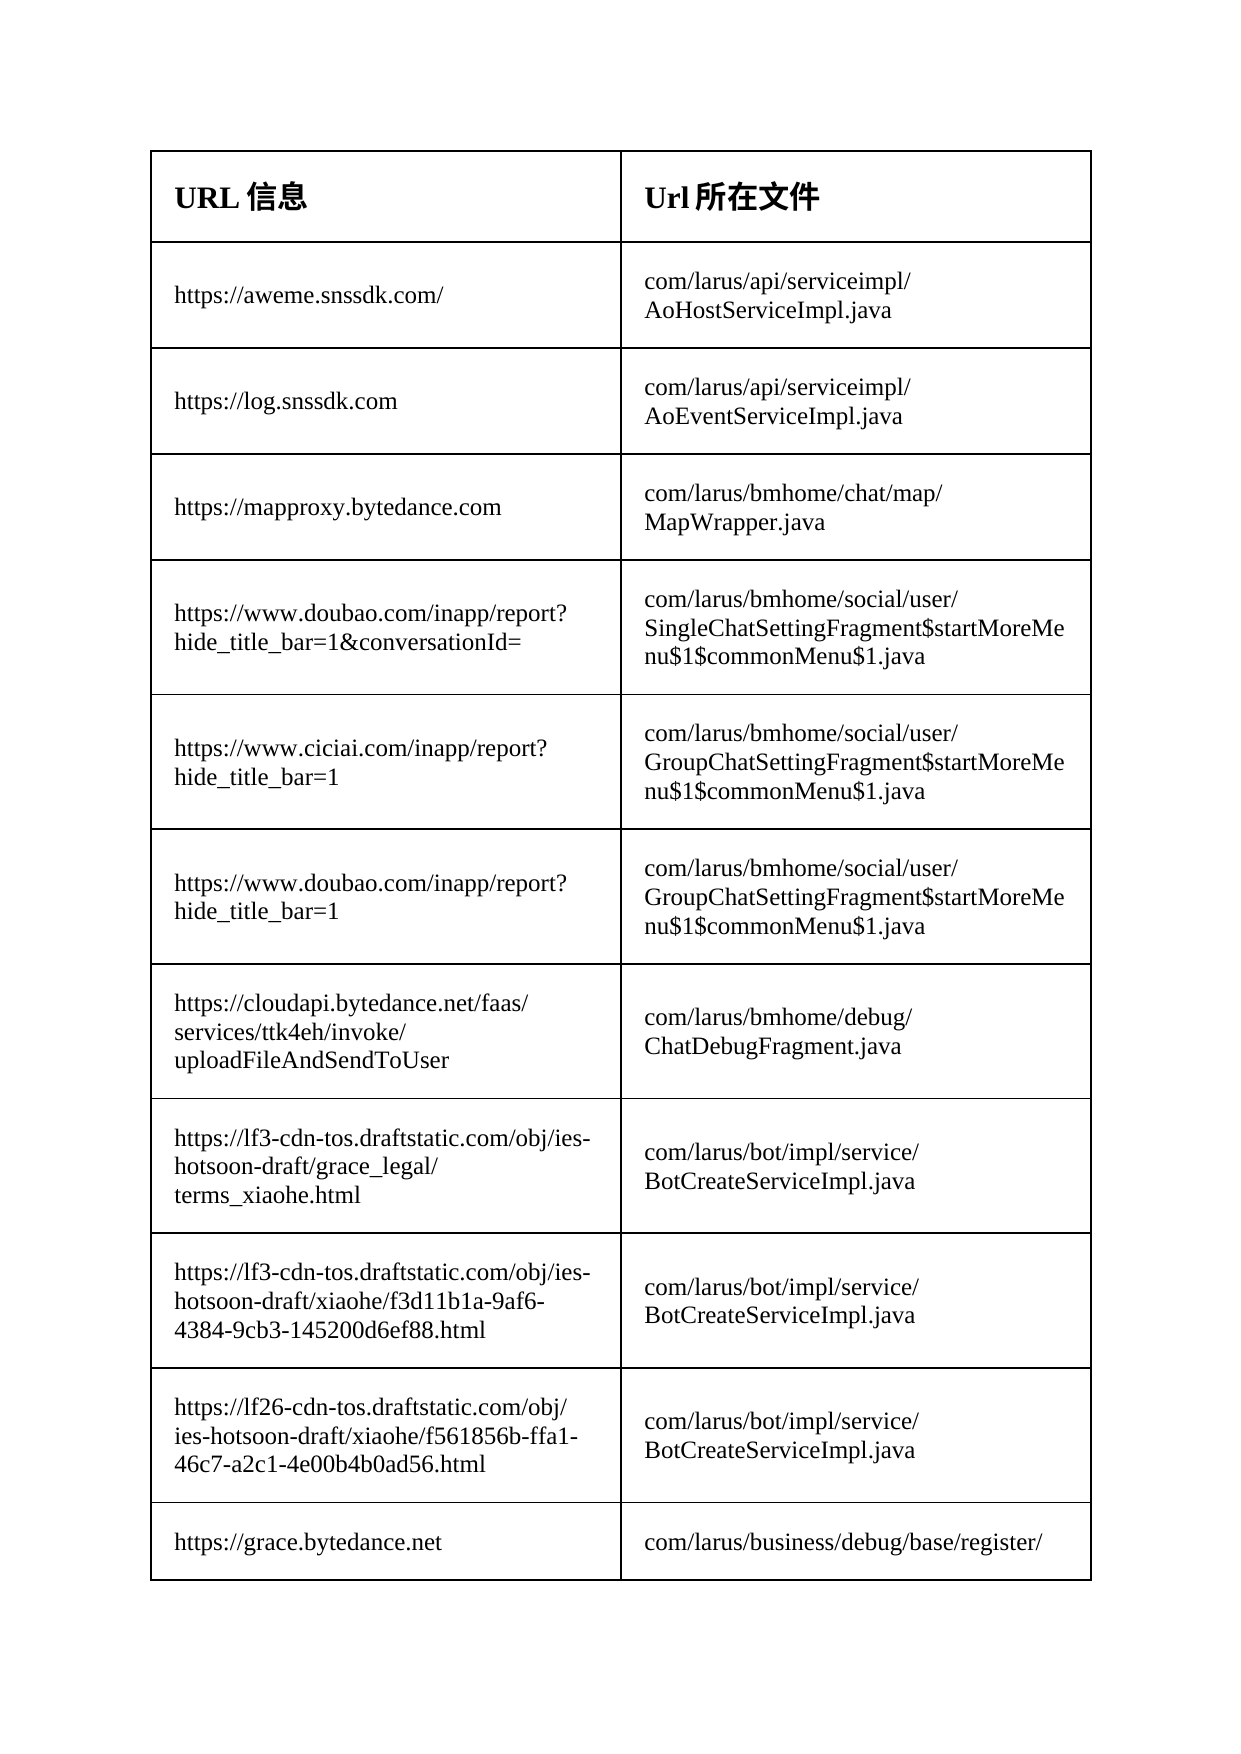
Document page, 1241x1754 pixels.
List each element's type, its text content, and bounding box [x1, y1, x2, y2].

table_cell https://mapproxy.bytedance.com [152, 455, 620, 559]
table_cell com/larus/bot/impl/service/BotCreateServiceImpl.java [622, 1099, 1090, 1232]
table_cell com/larus/bot/impl/service/BotCreateServiceImpl.java [622, 1369, 1090, 1502]
table_cell https://lf3-cdn-tos.draftstatic.com/obj/ies-hotsoon-draft/grace_legal/terms_xiaohe.html [152, 1099, 620, 1232]
table_header Url所在文件 [622, 152, 1090, 241]
table_cell https://aweme.snssdk.com/ [152, 243, 620, 347]
table_cell com/larus/bmhome/social/user/GroupChatSettingFragment$startMoreMenu$1$commonMenu$1.java [622, 830, 1090, 963]
table_cell com/larus/bmhome/debug/ChatDebugFragment.java [622, 965, 1090, 1098]
table_header URL信息 [152, 152, 620, 241]
table_cell https://log.snssdk.com [152, 349, 620, 453]
table_cell https://www.ciciai.com/inapp/report?hide_title_bar=1 [152, 695, 620, 828]
table_cell https://cloudapi.bytedance.net/faas/services/ttk4eh/invoke/uploadFileAndSendToUser [152, 965, 620, 1098]
table_cell https://grace.bytedance.net [152, 1503, 620, 1579]
table_cell https://www.doubao.com/inapp/report?hide_title_bar=1 [152, 830, 620, 963]
table_cell com/larus/bmhome/social/user/GroupChatSettingFragment$startMoreMenu$1$commonMenu$1.java [622, 695, 1090, 828]
table_cell https://lf26-cdn-tos.draftstatic.com/obj/ies-hotsoon-draft/xiaohe/f561856b-ffa1-46c7-a2c1-4e00b4b0ad56.html [152, 1369, 620, 1502]
table_cell https://lf3-cdn-tos.draftstatic.com/obj/ies-hotsoon-draft/xiaohe/f3d11b1a-9af6-4384-9cb3-145200d6ef88.html [152, 1234, 620, 1367]
table_cell com/larus/bot/impl/service/BotCreateServiceImpl.java [622, 1234, 1090, 1367]
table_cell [622, 1503, 1090, 1579]
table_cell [622, 243, 1090, 347]
table_cell com/larus/api/serviceimpl/AoEventServiceImpl.java [622, 349, 1090, 453]
table_cell com/larus/bmhome/social/user/SingleChatSettingFragment$startMoreMenu$1$commonMenu$1.java [622, 561, 1090, 693]
table_cell com/larus/bmhome/chat/map/MapWrapper.java [622, 455, 1090, 559]
table_cell https://www.doubao.com/inapp/report?hide_title_bar=1&conversationId= [152, 561, 620, 693]
